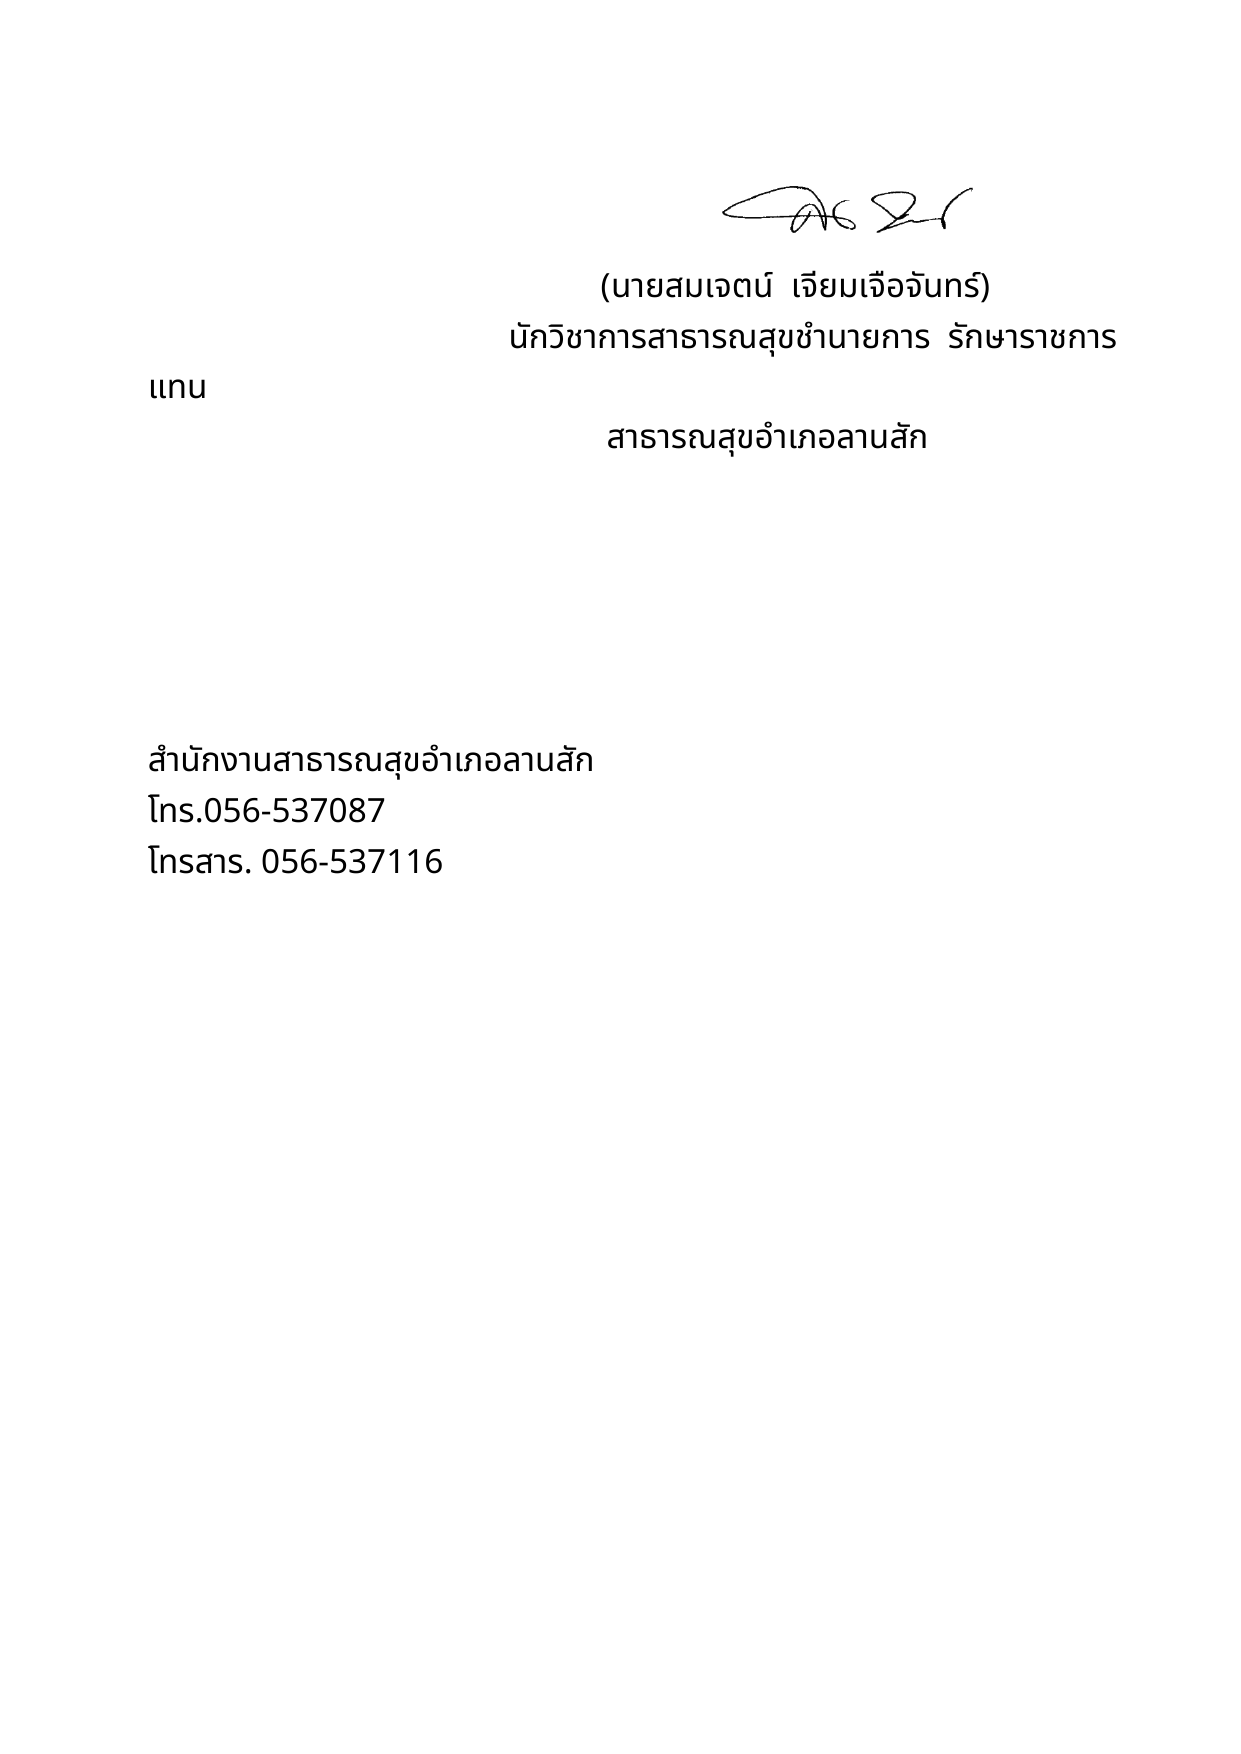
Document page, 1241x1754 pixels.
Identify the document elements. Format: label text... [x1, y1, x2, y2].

subtitle สำนักงานสาธารณสุขอำเภอลานสัก [148, 736, 1140, 787]
text (นายสมเจตน์ เจียมเจือจันทร์) [148, 262, 1140, 313]
subtitle โทรสาร. 056-537116 [148, 837, 1140, 888]
picture [702, 169, 1019, 262]
text นักวิชาการสาธารณสุขชำนายการ รักษาราชการแทน [148, 313, 1140, 413]
subtitle โทร.056-537087 [148, 787, 1140, 837]
text สาธารณสุขอำเภอลานสัก [148, 413, 1140, 464]
